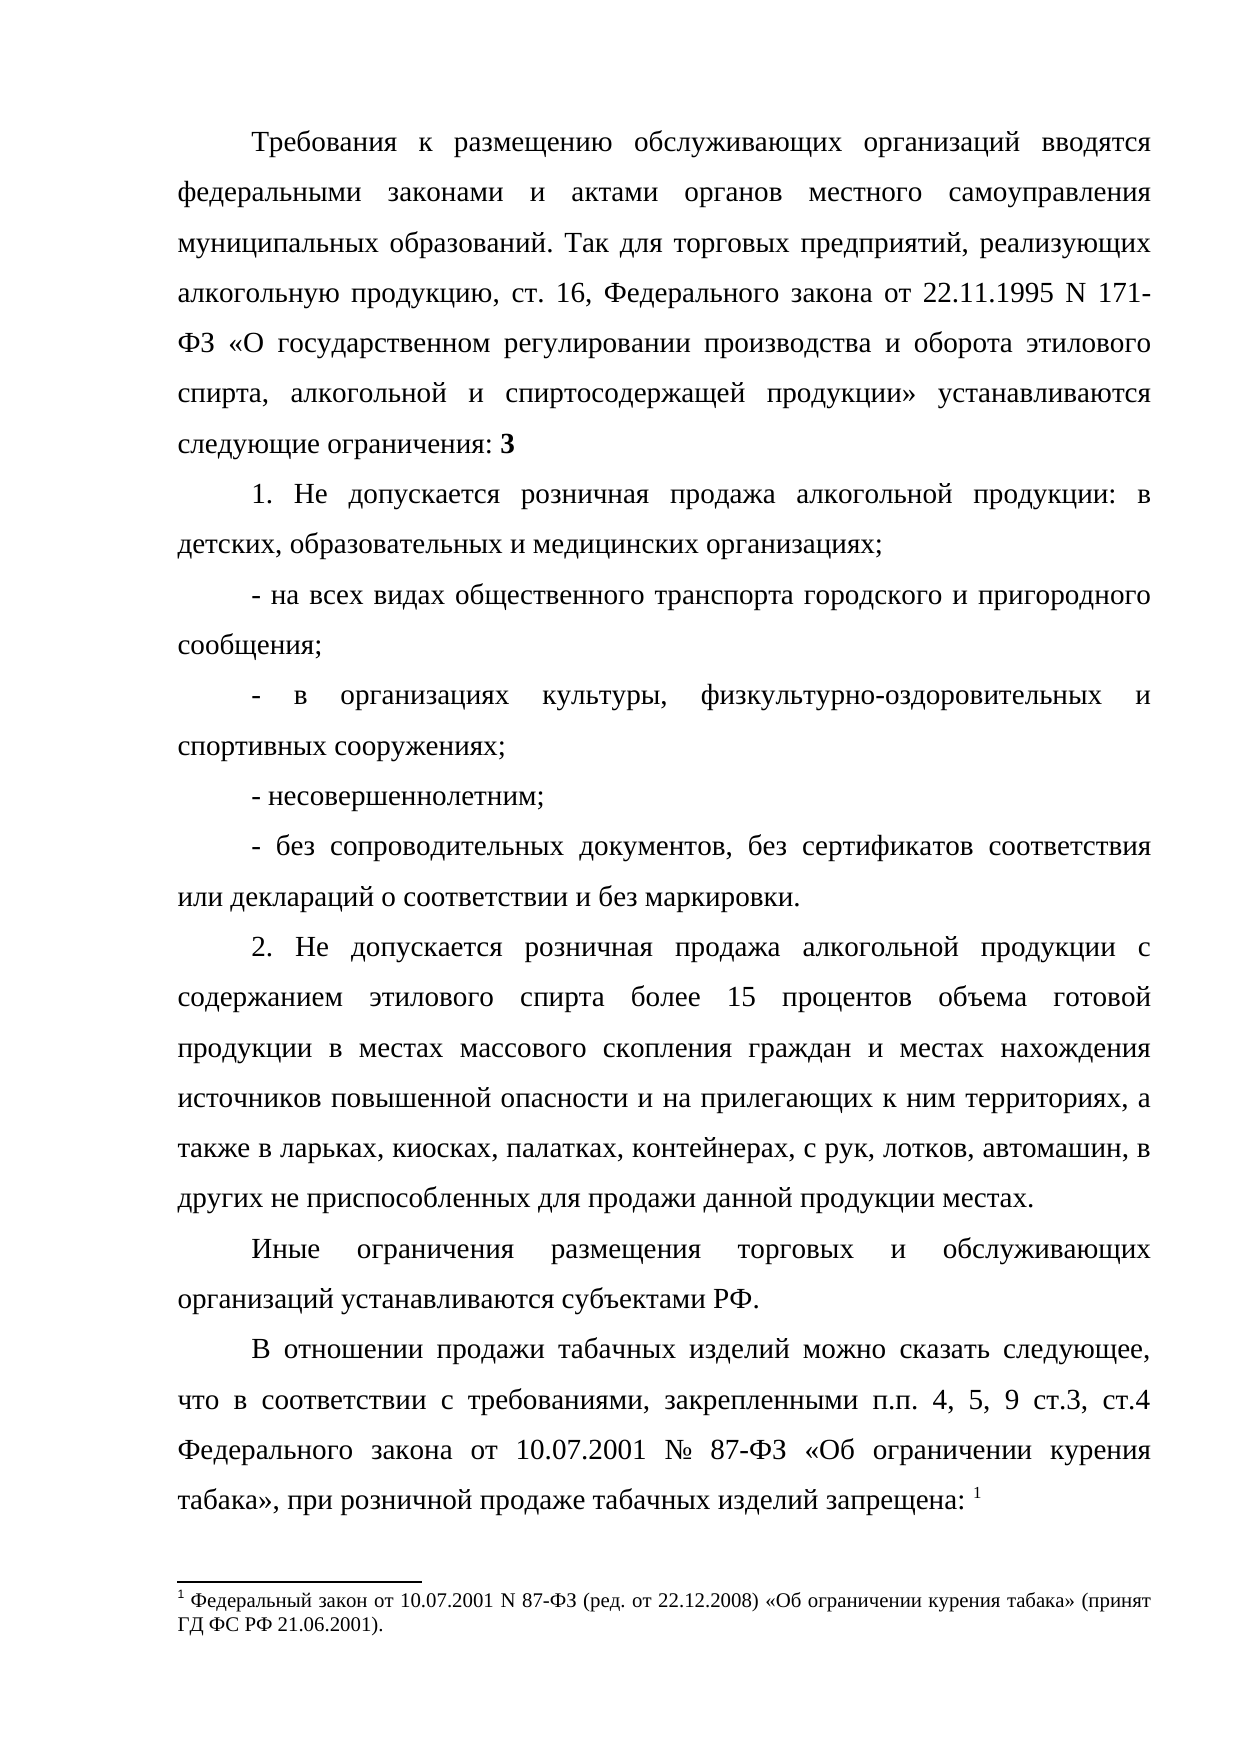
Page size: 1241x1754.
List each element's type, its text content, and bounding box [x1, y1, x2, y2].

text - в организациях культуры, физкультурно-оздоровительных и спортивных сооружениях; [177, 677, 1152, 761]
text Требования к размещению обслуживающих организаций вводятся федеральными законами и актами органов местного самоуправления муниципальных образований. Так для торговых предприятий, реализующих алкогольную продукцию, ст. 16, Федерального закона от 22.11.1995 N 171-ФЗ «О государственном регулировании производства и оборота этилового спирта, алкогольной и спиртосодержащей продукции» устанавливаются следующие ограничения: 3 [177, 124, 1152, 459]
text 1. Не допускается розничная продажа алкогольной продукции: в детских, образовательных и медицинских организациях; [177, 476, 1152, 560]
text - несовершеннолетним; [177, 778, 1152, 812]
text - на всех видах общественного транспорта городского и пригородного сообщения; [177, 577, 1152, 661]
text 2. Не допускается розничная продажа алкогольной продукции с содержанием этилового спирта более 15 процентов объема готовой продукции в местах массового скопления граждан и местах нахождения источников повышенной опасности и на прилегающих к ним территориях, а также в ларьках, киосках, палатках, контейнерах, с рук, лотков, автомашин, в других не приспособленных для продажи данной продукции местах. [177, 929, 1152, 1214]
text В отношении продажи табачных изделий можно сказать следующее, что в соответствии с требованиями, закрепленными п.п. 4, 5, 9 ст.3, ст.4 Федерального закона от 10.07.2001 № 87-ФЗ «Об ограничении курения табака», при розничной продаже табачных изделий запрещена: [177, 1332, 1152, 1516]
text - без сопроводительных документов, без сертификатов соответствия или деклараций о соответствии и без маркировки. [177, 828, 1152, 912]
text Иные ограничения размещения торговых и обслуживающих организаций устанавливаются субъектами РФ. [177, 1231, 1152, 1315]
